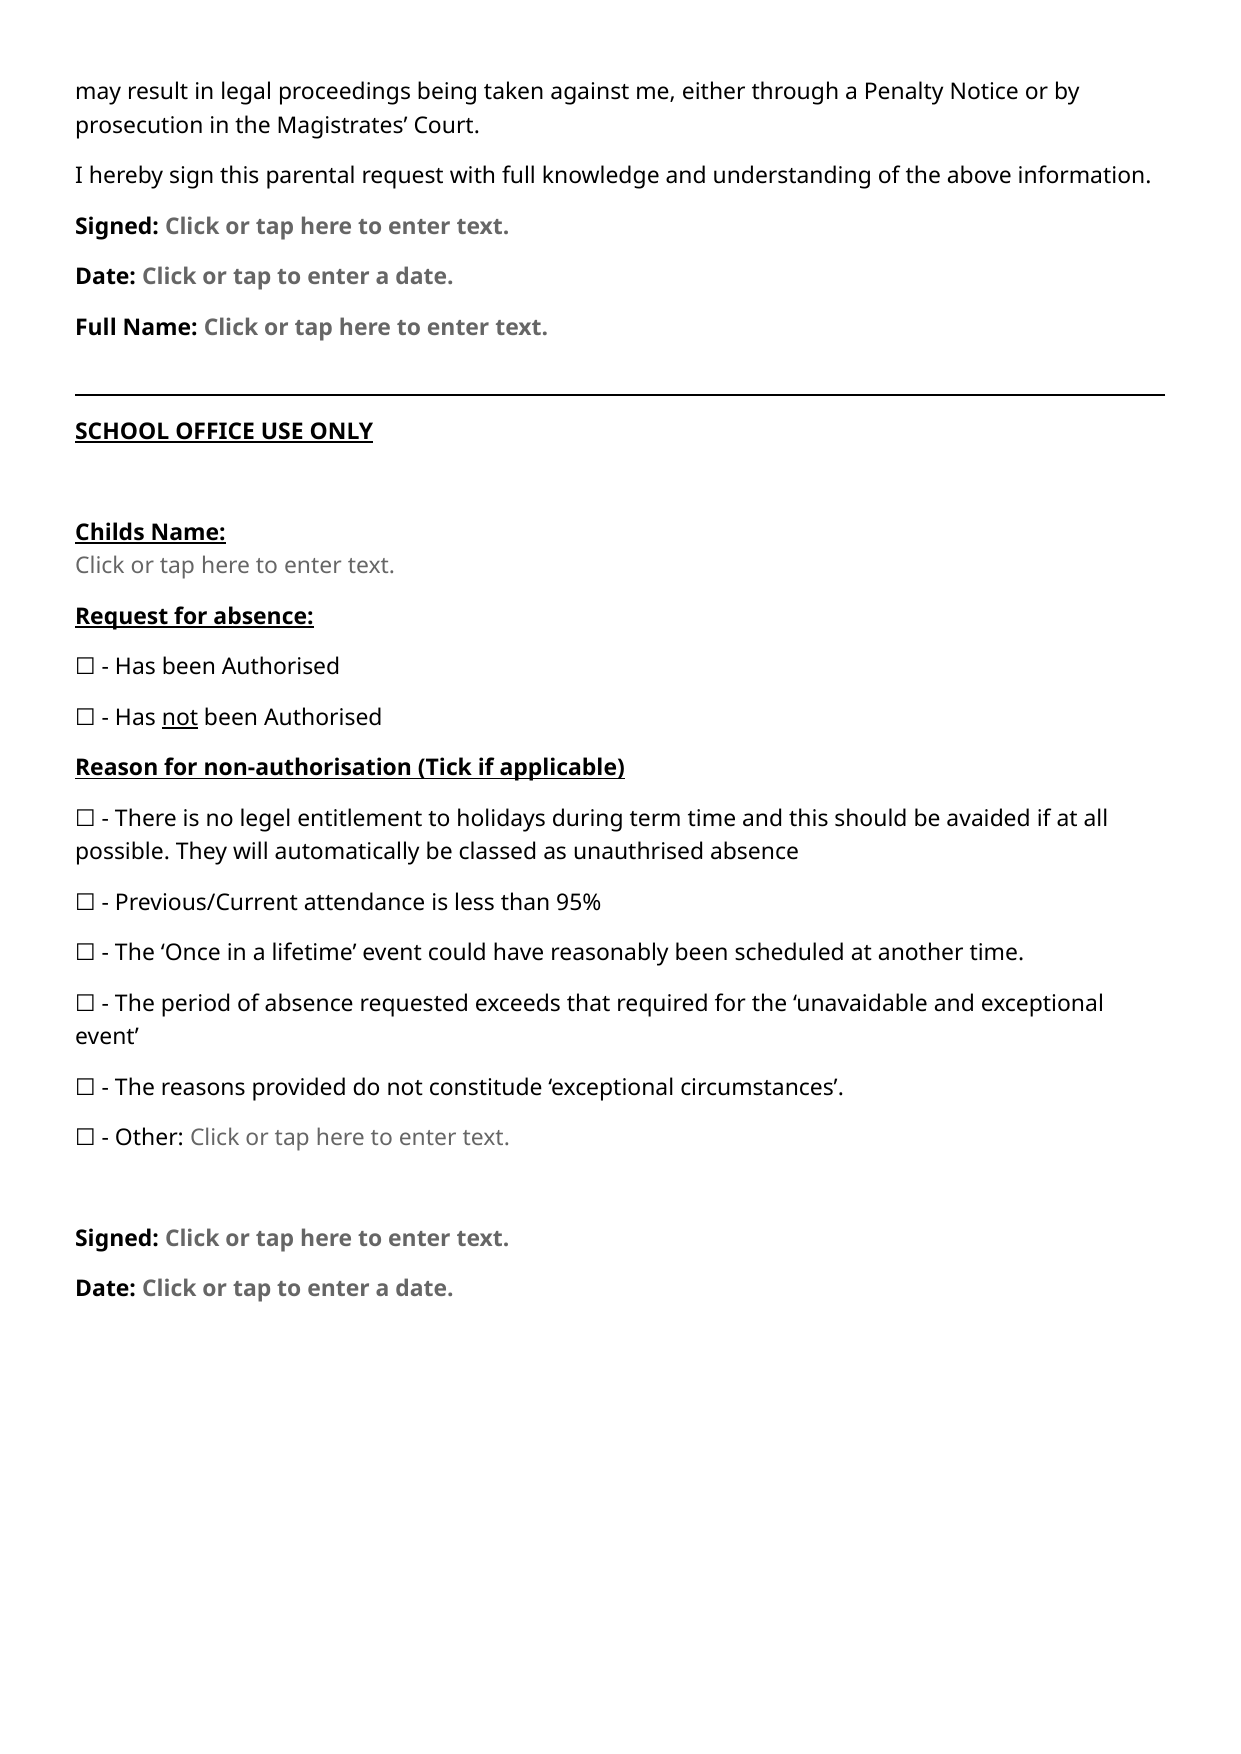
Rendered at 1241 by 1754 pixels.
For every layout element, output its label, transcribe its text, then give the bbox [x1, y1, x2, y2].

text Full Name: [75, 310, 1165, 342]
text - The ‘Once in a lifetime’ event could have reasonably been scheduled at another time. [75, 936, 1165, 967]
text Signed: [75, 1222, 1165, 1253]
text Signed: [75, 209, 1165, 241]
text SCHOOL OFFICE USE ONLY [75, 415, 1165, 446]
text Date: [75, 1272, 1165, 1304]
text - The period of absence requested exceeds that required for the ‘unavaidable and exceptional event’ [75, 987, 1165, 1052]
text Request for absence: [75, 600, 1165, 631]
text - Previous/Current attendance is less than 95% [75, 886, 1165, 917]
text Reason for non-authorisation (Tick if applicable) [75, 751, 1165, 782]
text - Has not been Authorised [75, 701, 1165, 732]
text - The reasons provided do not constitude ‘exceptional circumstances’. [75, 1071, 1165, 1102]
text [75, 75, 1165, 140]
text - Has been Authorised [75, 650, 1165, 682]
text Date: [75, 260, 1165, 291]
text - Other: [75, 1121, 1165, 1152]
text Childs Name: [75, 516, 1165, 581]
text - There is no legel entitlement to holidays during term time and this should be avaided if at all possible. They will automatically be classed as unauthrised absence [75, 802, 1165, 867]
text I hereby sign this parental request with full knowledge and understanding of the above information. [75, 159, 1165, 190]
